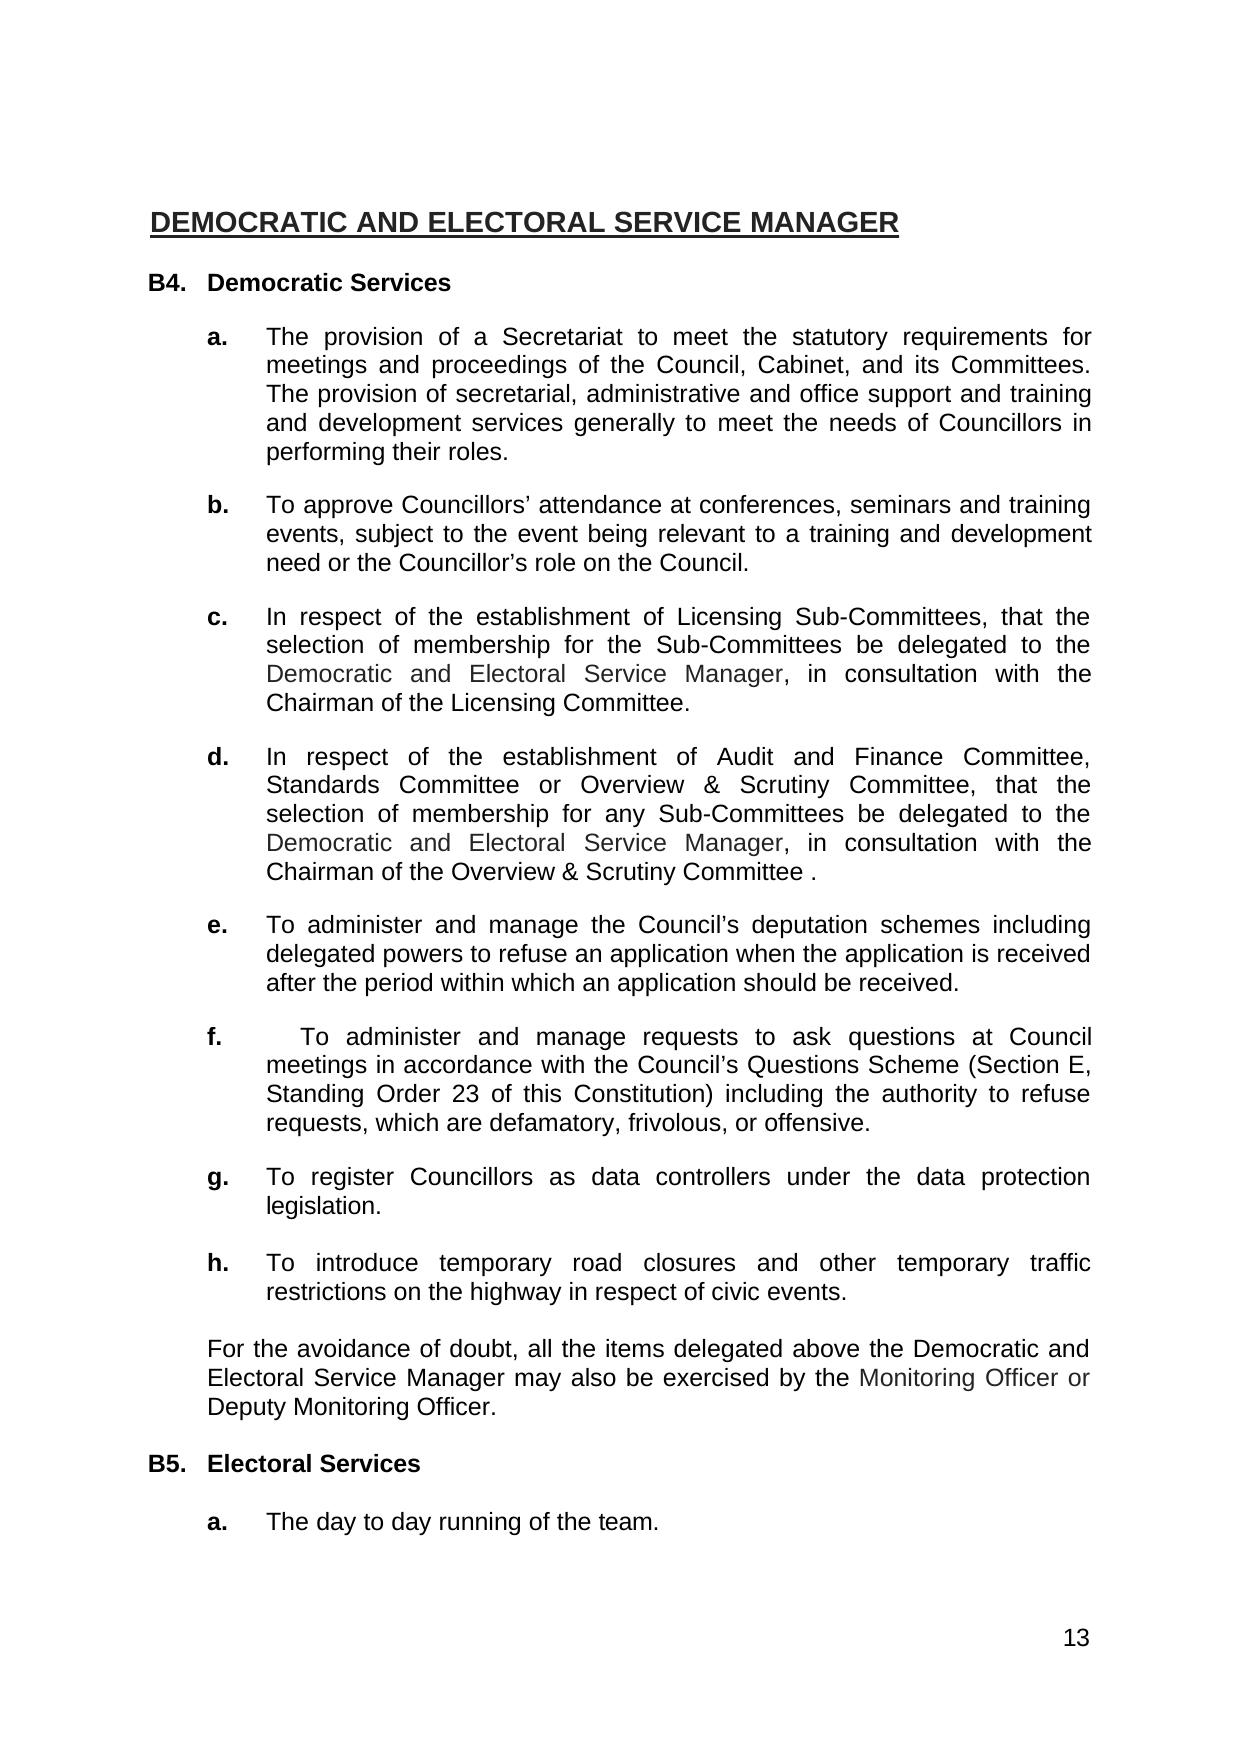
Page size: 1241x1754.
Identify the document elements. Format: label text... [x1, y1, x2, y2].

list To administer and manage the Council’s deputation schemes including delegated powers to refuse an application when the application is received after the period within which an application should be received. [207, 911, 1092, 997]
list The provision of a Secretariat to meet the statutory requirements for meetings and proceedings of the Council, Cabinet, and its Committees. The provision of secretarial, administrative and office support and training and development services generally to meet the needs of Councillors in performing their roles. [207, 322, 1092, 465]
list To approve Councillors’ attendance at conferences, seminars and training events, subject to the event being relevant to a training and development need or the Councillor’s role on the Council. [207, 490, 1092, 577]
text For the avoidance of doubt, all the items delegated above the Democratic and Electoral Service Manager may also be exercised by the Monitoring Officer or Deputy Monitoring Officer. [207, 1334, 1091, 1421]
list The day to day running of the team. [207, 1507, 1240, 1536]
text DEMOCRATIC AND ELECTORAL SERVICE MANAGER [150, 206, 1240, 239]
list To administer and manage requests to ask questions at Council meetings in accordance with the Council’s Questions Scheme (Section E, Standing Order 23 of this Constitution) including the authority to refuse requests, which are defamatory, frivolous, or offensive. [207, 1022, 1092, 1137]
list To register Councillors as data controllers under the data protection legislation. [207, 1162, 1092, 1219]
list In respect of the establishment of Audit and Finance Committee, Standards Committee or Overview & Scrutiny Committee, that the selection of membership for any Sub-Committees be delegated to the Democratic and Electoral Service Manager, in consultation with the Chairman of the Overview & Scrutiny Committee . [207, 742, 1092, 886]
subtitle B4. Democratic Services [148, 268, 1240, 297]
list In respect of the establishment of Licensing Sub-Committees, that the selection of membership for the Sub-Committees be delegated to the Democratic and Electoral Service Manager, in consultation with the Chairman of the Licensing Committee. [207, 602, 1092, 717]
subtitle B5. Electoral Services [148, 1449, 1240, 1478]
list To introduce temporary road closures and other temporary traffic restrictions on the highway in respect of civic events. [207, 1248, 1092, 1306]
